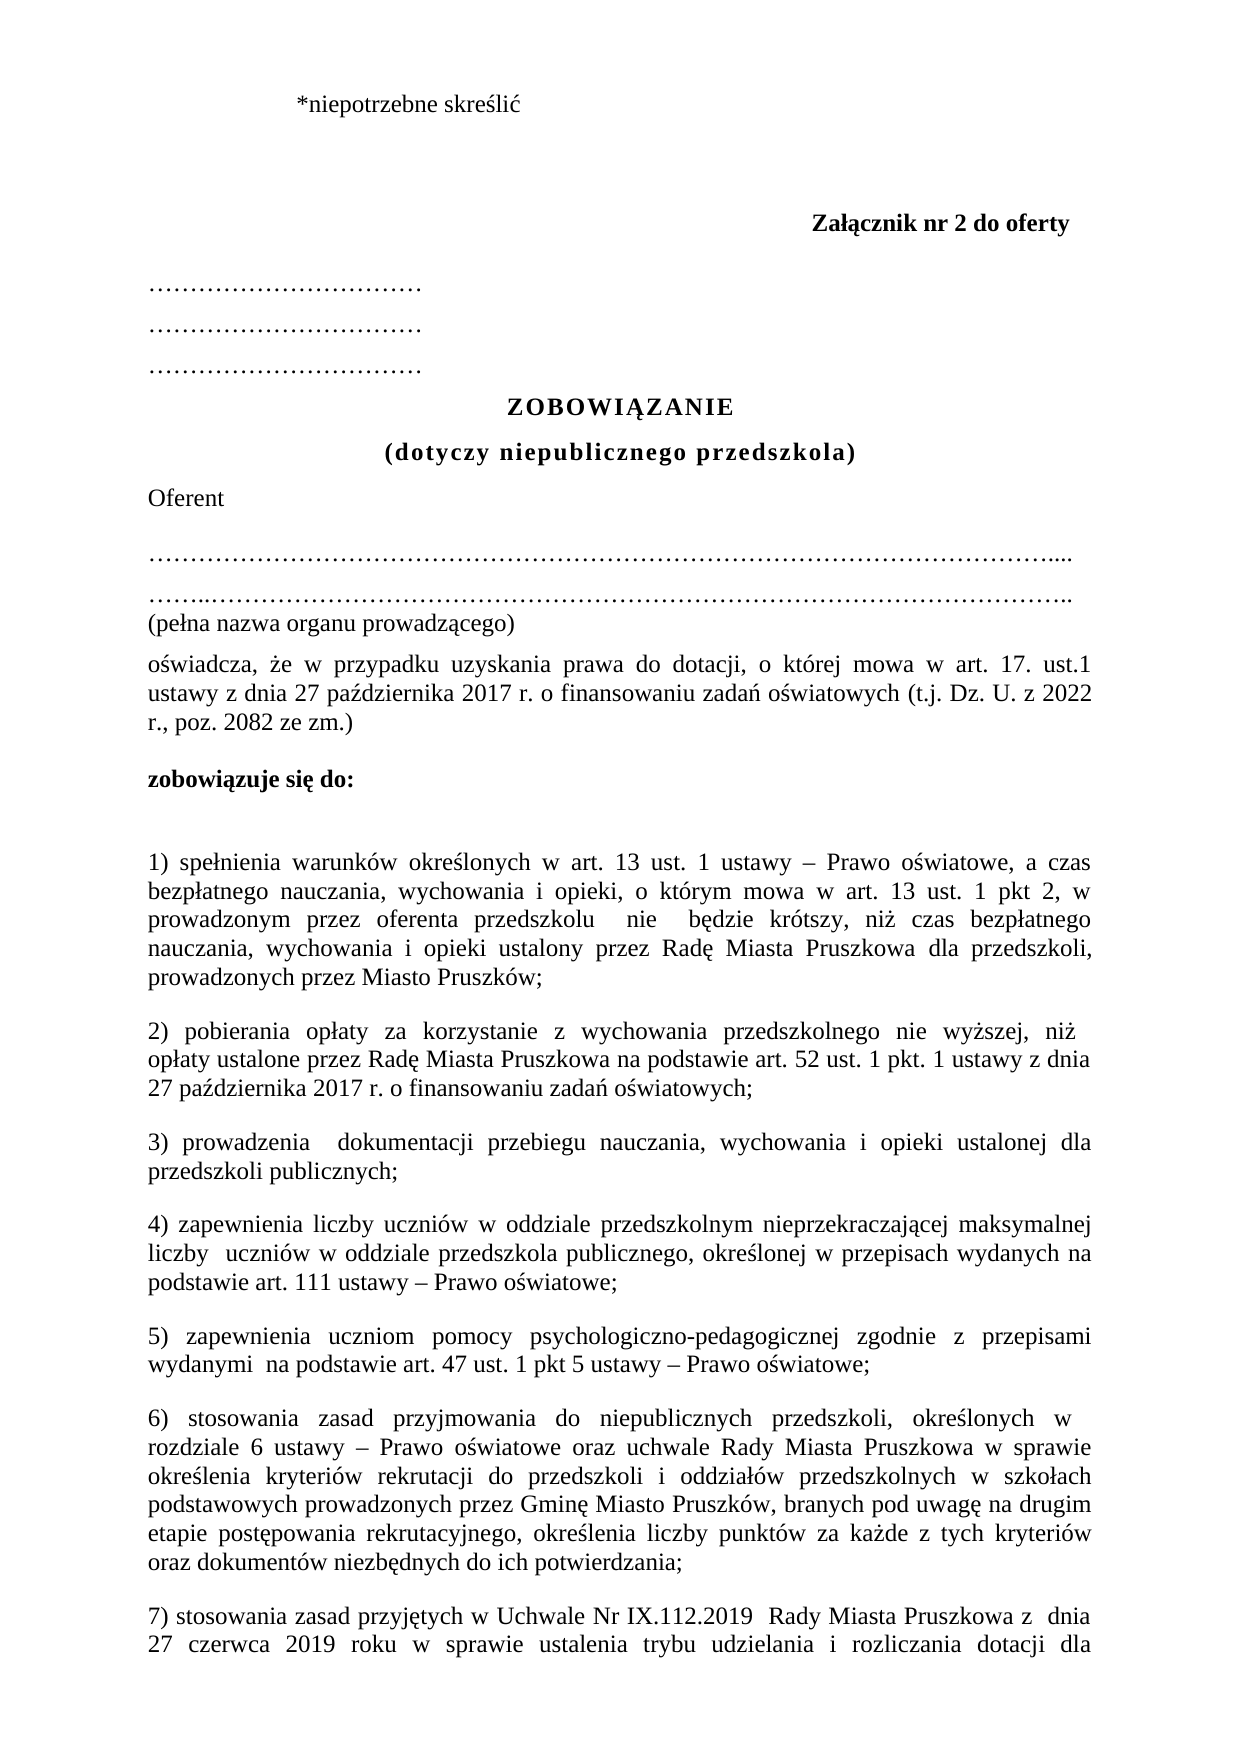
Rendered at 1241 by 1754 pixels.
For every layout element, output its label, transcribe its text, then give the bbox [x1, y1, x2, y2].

text zobowiązuje się do: [148, 764, 1092, 793]
text 2) pobierania opłaty za korzystanie z wychowania przedszkolnego nie wyższej, niż opłaty ustalone przez Radę Miasta Pruszkowa na podstawie art. 52 ust. 1 pkt. 1 ustawy z dnia 27 października 2017 r. o finansowaniu zadań oświatowych; [148, 1016, 1092, 1102]
text …………………………… [148, 309, 1092, 338]
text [148, 1601, 1092, 1658]
text …………………………… [148, 351, 1092, 379]
text 4) zapewnienia liczby uczniów w oddziale przedszkolnym nieprzekraczającej maksymalnej liczby uczniów w oddziale przedszkola publicznego, określonej w przepisach wydanych na podstawie art. 111 ustawy – Prawo oświatowe; [148, 1209, 1092, 1296]
text 3) prowadzenia dokumentacji przebiegu nauczania, wychowania i opieki ustalonej dla przedszkoli publicznych; [148, 1127, 1092, 1184]
text 6) stosowania zasad przyjmowania do niepublicznych przedszkoli, określonych w rozdziale 6 ustawy – Prawo oświatowe oraz uchwale Rady Miasta Pruszkowa w sprawie określenia kryteriów rekrutacji do przedszkoli i oddziałów przedszkolnych w szkołach podstawowych prowadzonych przez Gminę Miasto Pruszków, branych pod uwagę na drugim etapie postępowania rekrutacyjnego, określenia liczby punktów za każde z tych kryteriów oraz dokumentów niezbędnych do ich potwierdzania; [148, 1403, 1092, 1576]
text ……..………………………………………………………………………………………….. (pełna nazwa organu prowadzącego) [148, 579, 1092, 637]
text Oferent [148, 483, 1092, 511]
text (dotyczy niepublicznego przedszkola) [148, 437, 1092, 466]
text …………………………… [148, 268, 1092, 297]
list *niepotrzebne skreślić [296, 89, 1092, 117]
text ZOBOWIĄZANIE [148, 392, 1092, 421]
text 5) zapewnienia uczniom pomocy psychologiczno-pedagogicznej zgodnie z przepisami wydanymi na podstawie art. 47 ust. 1 pkt 5 ustawy – Prawo oświatowe; [148, 1321, 1092, 1378]
text oświadcza, że w przypadku uzyskania prawa do dotacji, o której mowa w art. 17. ust.1 ustawy z dnia 27 października 2017 r. o finansowaniu zadań oświatowych (t.j. Dz. U. z 2022 r., poz. 2082 ze zm.) [148, 649, 1092, 736]
text Załącznik nr 2 do oferty [738, 208, 1092, 237]
text 1) spełnienia warunków określonych w art. 13 ust. 1 ustawy – Prawo oświatowe, a czas bezpłatnego nauczania, wychowania i opieki, o którym mowa w art. 13 ust. 1 pkt 2, w prowadzonym przez oferenta przedszkolu nie będzie krótszy, niż czas bezpłatnego nauczania, wychowania i opieki ustalony przez Radę Miasta Pruszkowa dla przedszkoli, prowadzonych przez Miasto Pruszków; [148, 847, 1092, 991]
text ……………………………………………………………………………………………….... [148, 538, 1092, 567]
